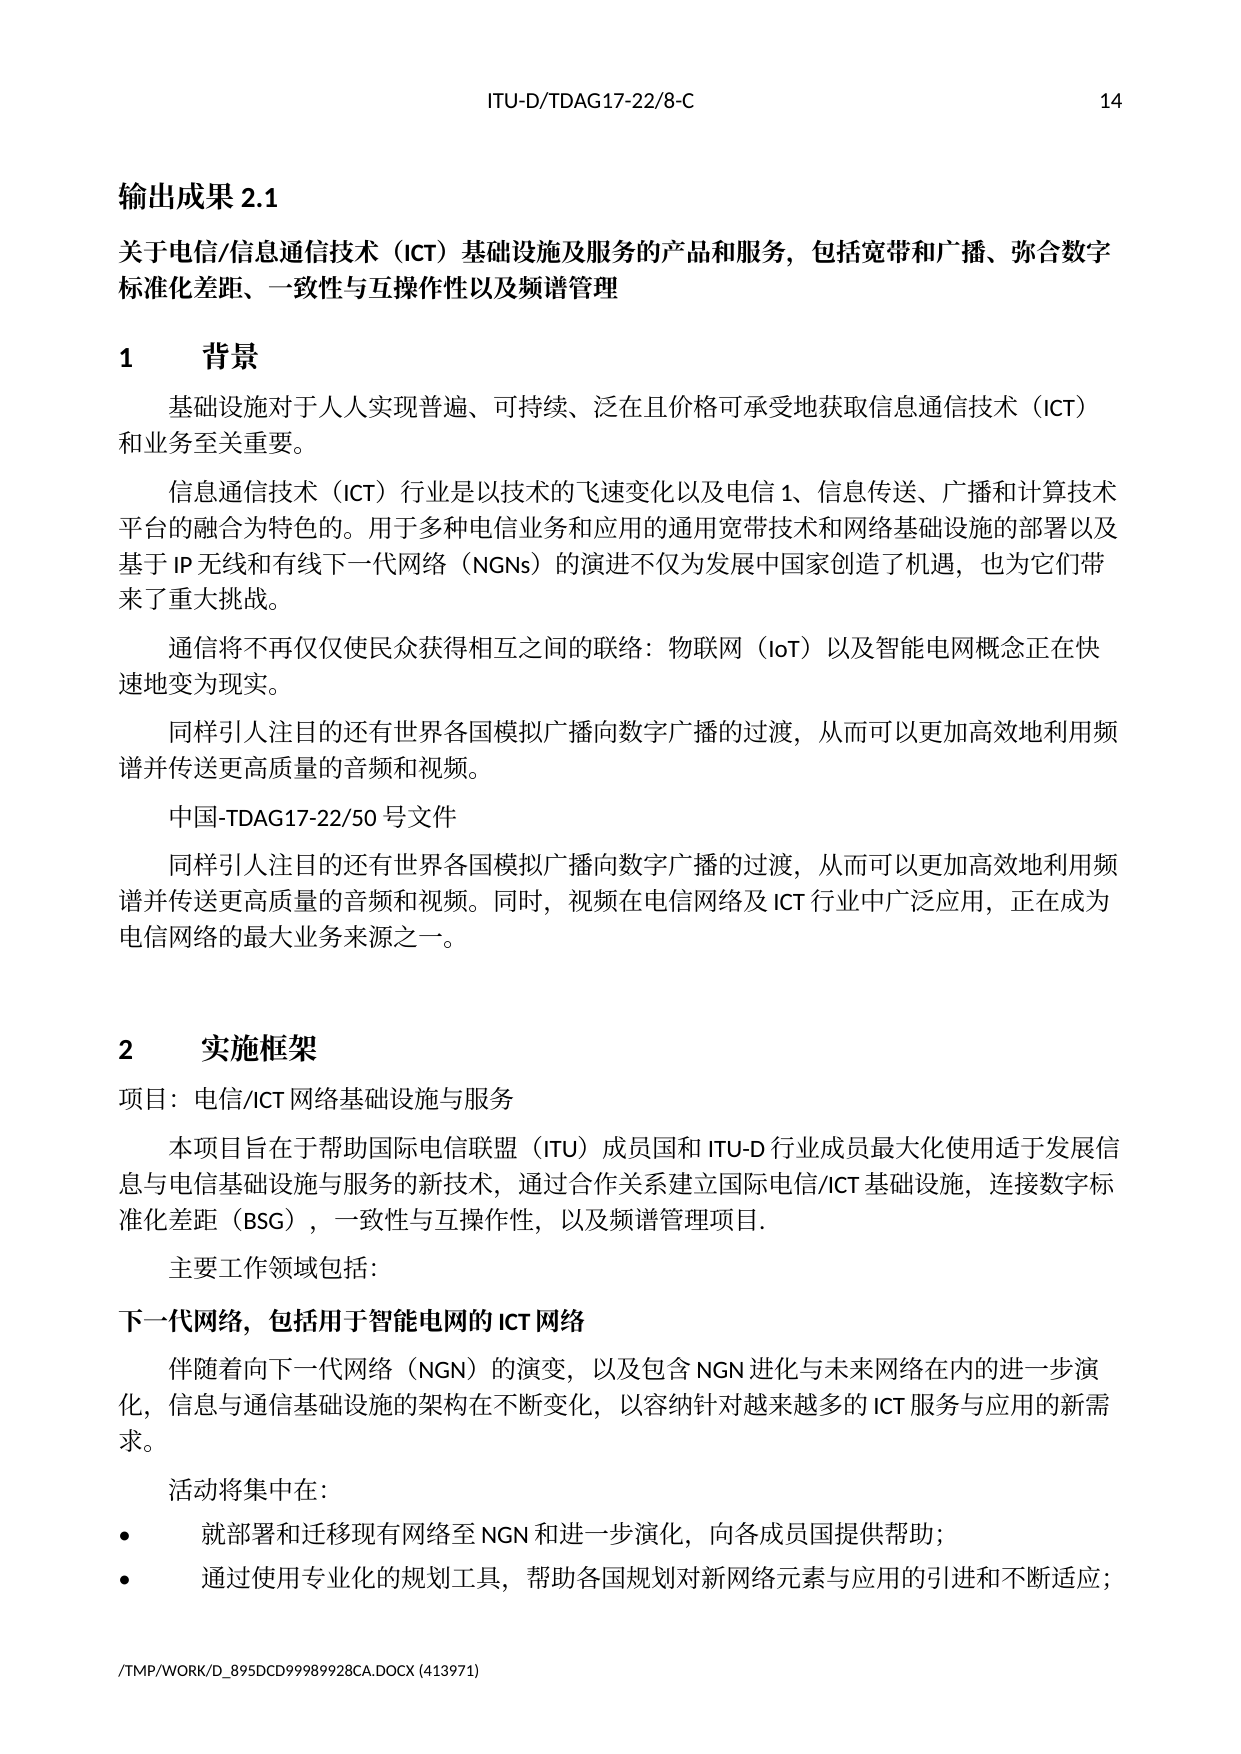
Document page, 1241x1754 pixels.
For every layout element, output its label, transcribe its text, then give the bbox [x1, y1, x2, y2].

text • 通过使用专业化的规划工具，帮助各国规划对新网络元素与应用的引进和不断适应； [118, 1559, 1122, 1595]
text 基础设施对于人人实现普遍、可持续、泛在且价格可承受地获取信息通信技术（ICT）和业务至关重要。 [118, 388, 1122, 460]
subtitle 关于电信/信息通信技术（ICT）基础设施及服务的产品和服务，包括宽带和广播、弥合数字标准化差距、一致性与互操作性以及频谱管理 [118, 233, 1122, 304]
text 伴随着向下一代网络（NGN）的演变，以及包含NGN进化与未来网络在内的进一步演化，信息与通信基础设施的架构在不断变化，以容纳针对越来越多的ICT服务与应用的新需求。 [118, 1350, 1122, 1458]
text 信息通信技术（ICT）行业是以技术的飞速变化以及电信1、信息传送、广播和计算技术平台的融合为特色的。用于多种电信业务和应用的通用宽带技术和网络基础设施的部署以及基于IP无线和有线下一代网络（NGNs）的演进不仅为发展中国家创造了机遇，也为它们带来了重大挑战。 [118, 472, 1122, 616]
subtitle 2 实施框架 [118, 1026, 1122, 1068]
subtitle 1 背景 [118, 334, 1122, 376]
text 主要工作领域包括： [118, 1249, 1122, 1285]
text 通信将不再仅仅使民众获得相互之间的联络：物联网（IoT）以及智能电网概念正在快速地变为现实。 [118, 629, 1122, 701]
subtitle 输出成果2.1 [118, 174, 1122, 216]
text 活动将集中在： [118, 1470, 1122, 1506]
text • 就部署和迁移现有网络至NGN和进一步演化，向各成员国提供帮助； [118, 1514, 1122, 1551]
text 项目：电信/ICT网络基础设施与服务 [118, 1080, 1122, 1116]
text 同样引人注目的还有世界各国模拟广播向数字广播的过渡，从而可以更加高效地利用频谱并传送更高质量的音频和视频。 [118, 713, 1122, 785]
text 本项目旨在于帮助国际电信联盟（ITU）成员国和ITU-D行业成员最大化使用适于发展信息与电信基础设施与服务的新技术，通过合作关系建立国际电信/ICT基础设施，连接数字标准化差距（BSG），一致性与互操作性，以及频谱管理项目. [118, 1129, 1122, 1236]
subtitle 下一代网络，包括用于智能电网的ICT网络 [118, 1302, 1122, 1337]
